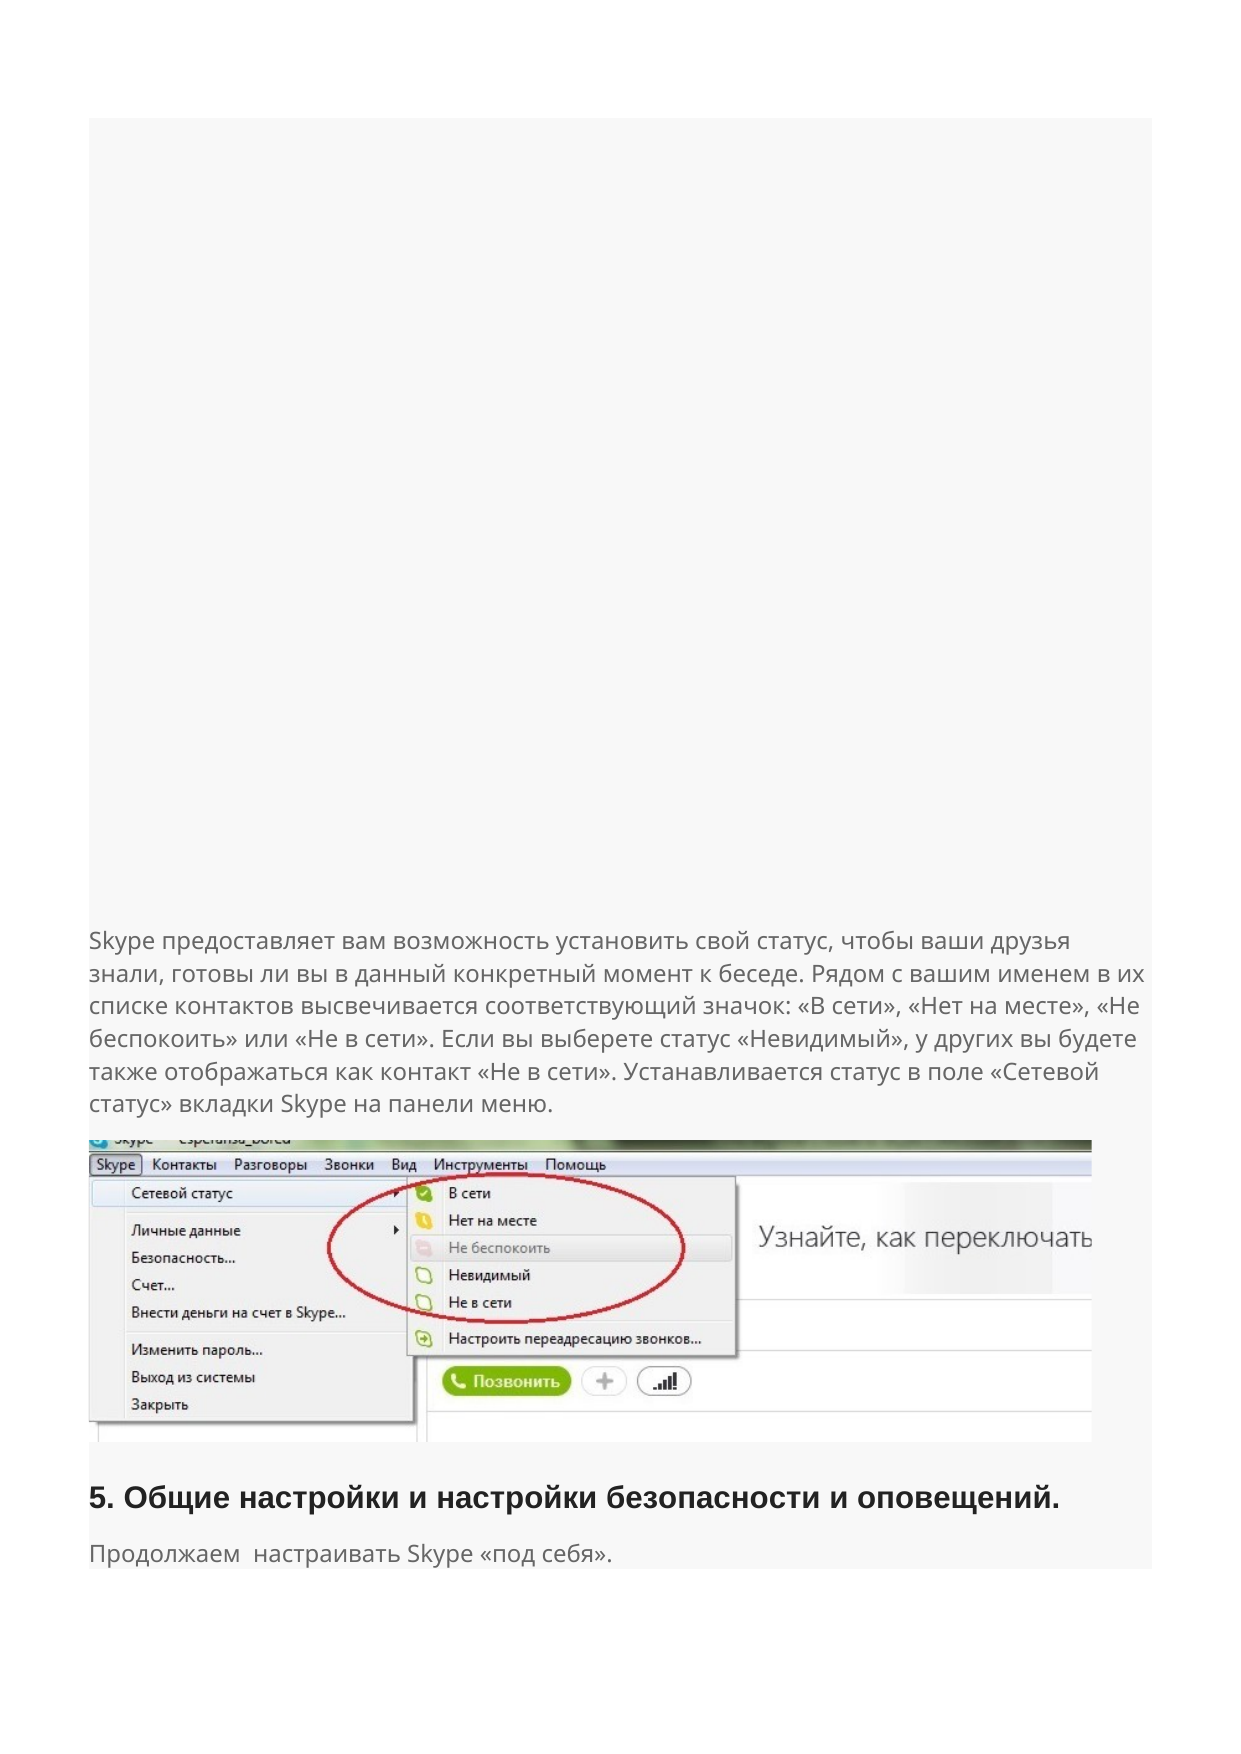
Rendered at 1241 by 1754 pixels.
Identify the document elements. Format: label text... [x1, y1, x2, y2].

picture [88, 1140, 1092, 1442]
text 5. Общие настройки и настройки безопасности и оповещений. [89, 1479, 1152, 1515]
text Продолжаем настраивать Skype «под себя». [89, 1536, 1152, 1569]
text Skype предоставляет вам возможность установить свой статус, чтобы ваши друзья знали, готовы ли вы в данный конкретный момент к беседе. Рядом с вашим именем в их списке контактов высвечивается соответствующий значок: «В сети», «Нет на месте», «Не беспокоить» или «Не в сети». Если вы выберете статус «Невидимый», у других вы будете также отображаться как контакт «Не в сети». Устанавливается статус в поле «Сетевой статус» вкладки Skype на панели меню. [89, 924, 1152, 1119]
